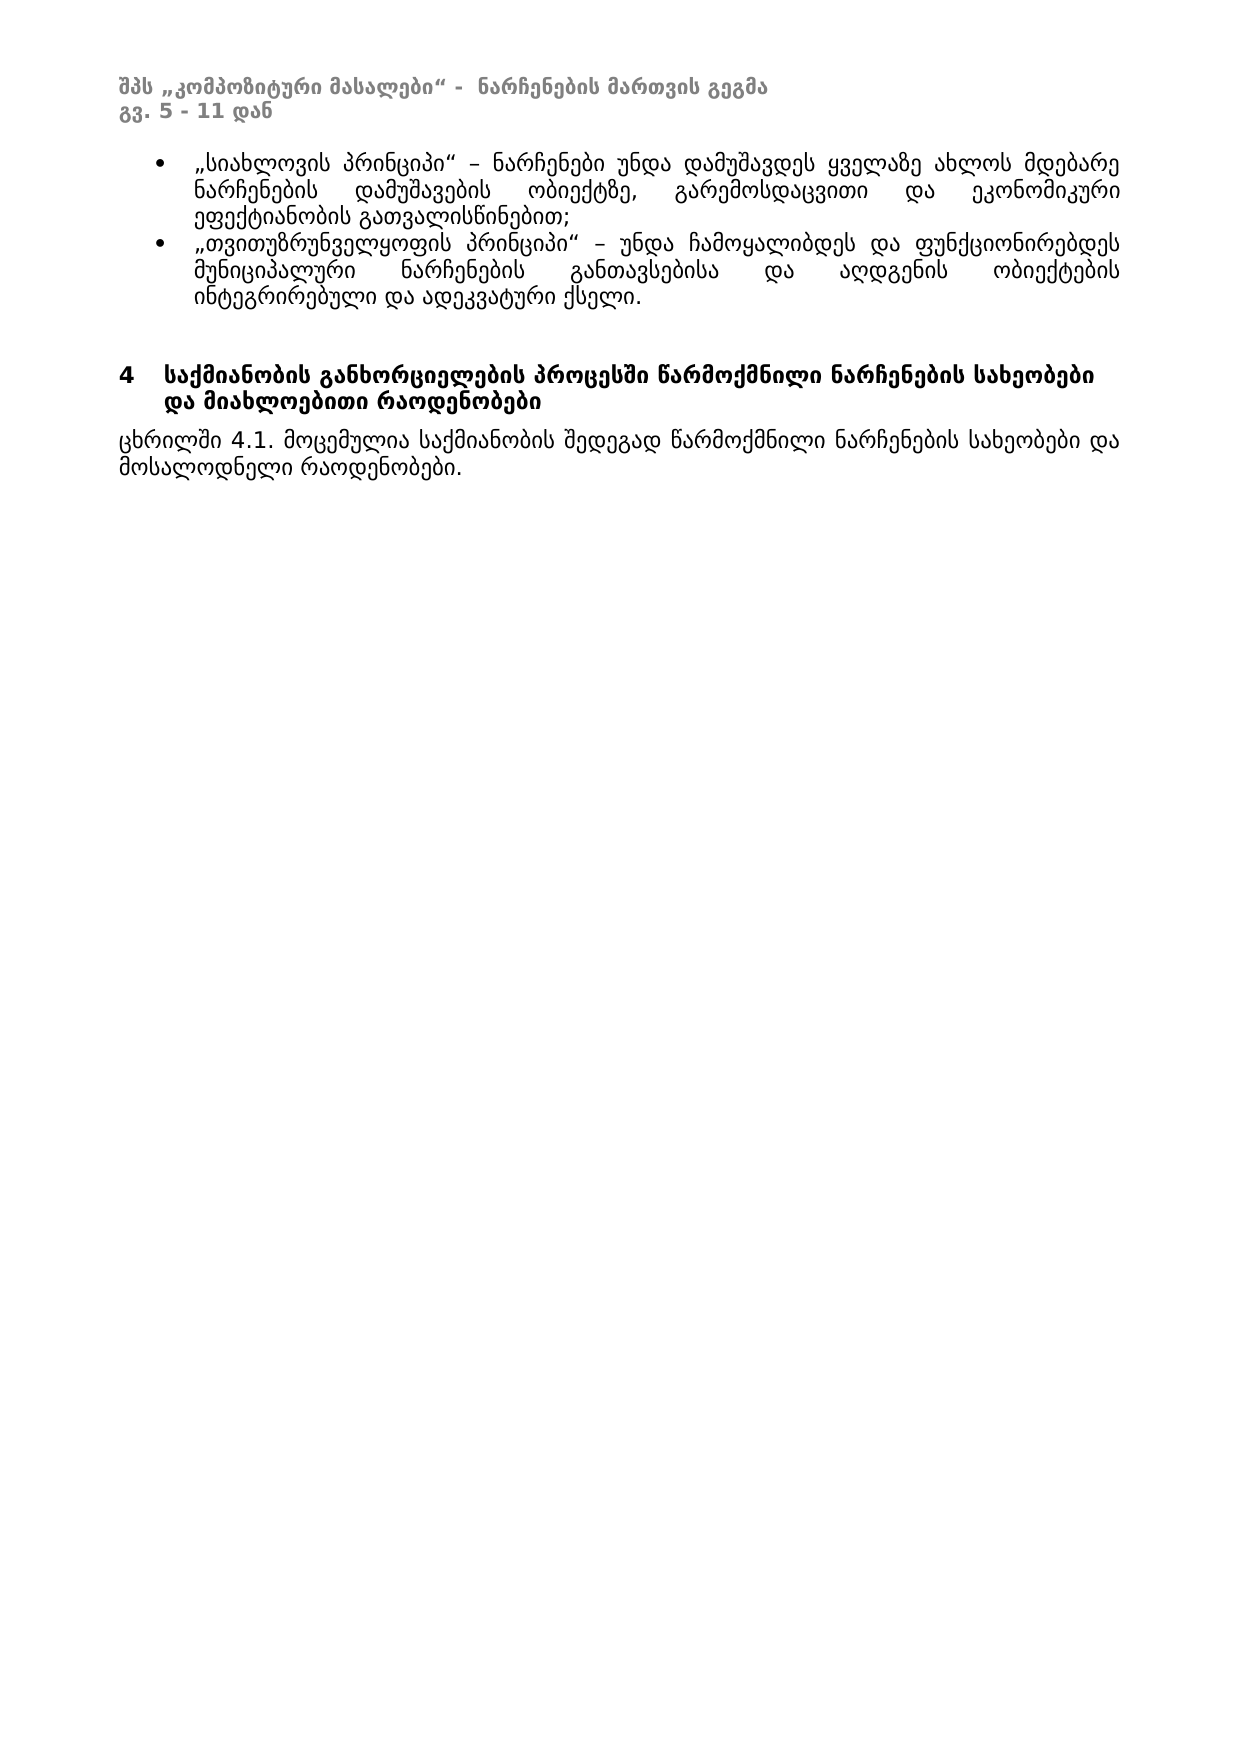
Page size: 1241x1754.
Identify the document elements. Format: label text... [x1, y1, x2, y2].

text ცხრილში 4.1. მოცემულია საქმიანობის შედეგად წარმოქმნილი ნარჩენების სახეობები და მოსალოდნელი რაოდენობები. [118, 428, 1122, 481]
list „სიახლოვის პრინციპი“ – ნარჩენები უნდა დამუშავდეს ყველაზე ახლოს მდებარე ნარჩენების დამუშავების ობიექტზე, გარემოსდაცვითი და ეკონომიკური ეფექტიანობის გათვალისწინებით; [156, 150, 1122, 230]
list „თვითუზრუნველყოფის პრინციპი“ – უნდა ჩამოყალიბდეს და ფუნქციონირებდეს მუნიციპალური ნარჩენების განთავსებისა და აღდგენის ობიექტების ინტეგრირებული და ადეკვატური ქსელი. [156, 230, 1122, 310]
subtitle საქმიანობის განხორციელების პროცესში წარმოქმნილი ნარჩენების სახეობები და მიახლოებითი რაოდენობები [118, 362, 1122, 415]
